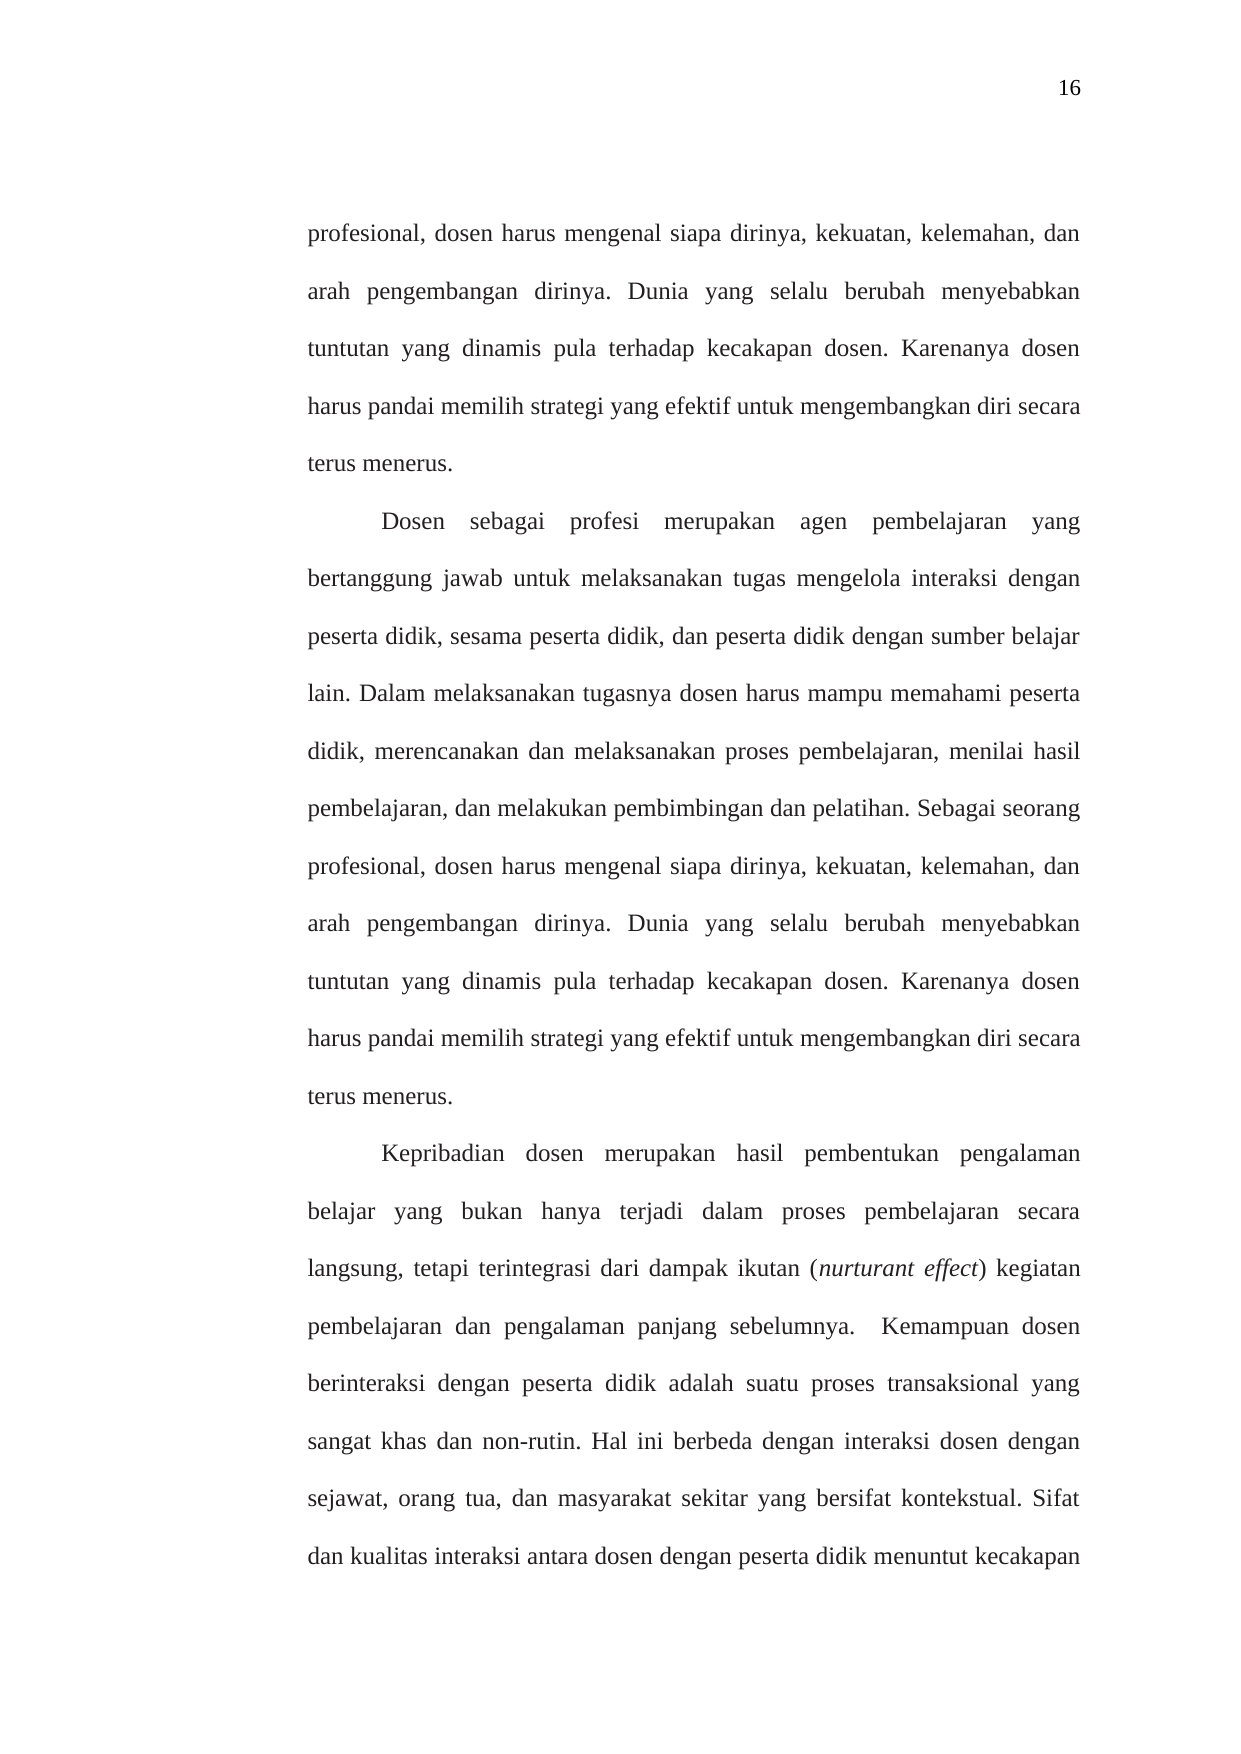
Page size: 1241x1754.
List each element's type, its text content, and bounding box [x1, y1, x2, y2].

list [307, 1138, 1081, 1570]
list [307, 218, 1081, 477]
